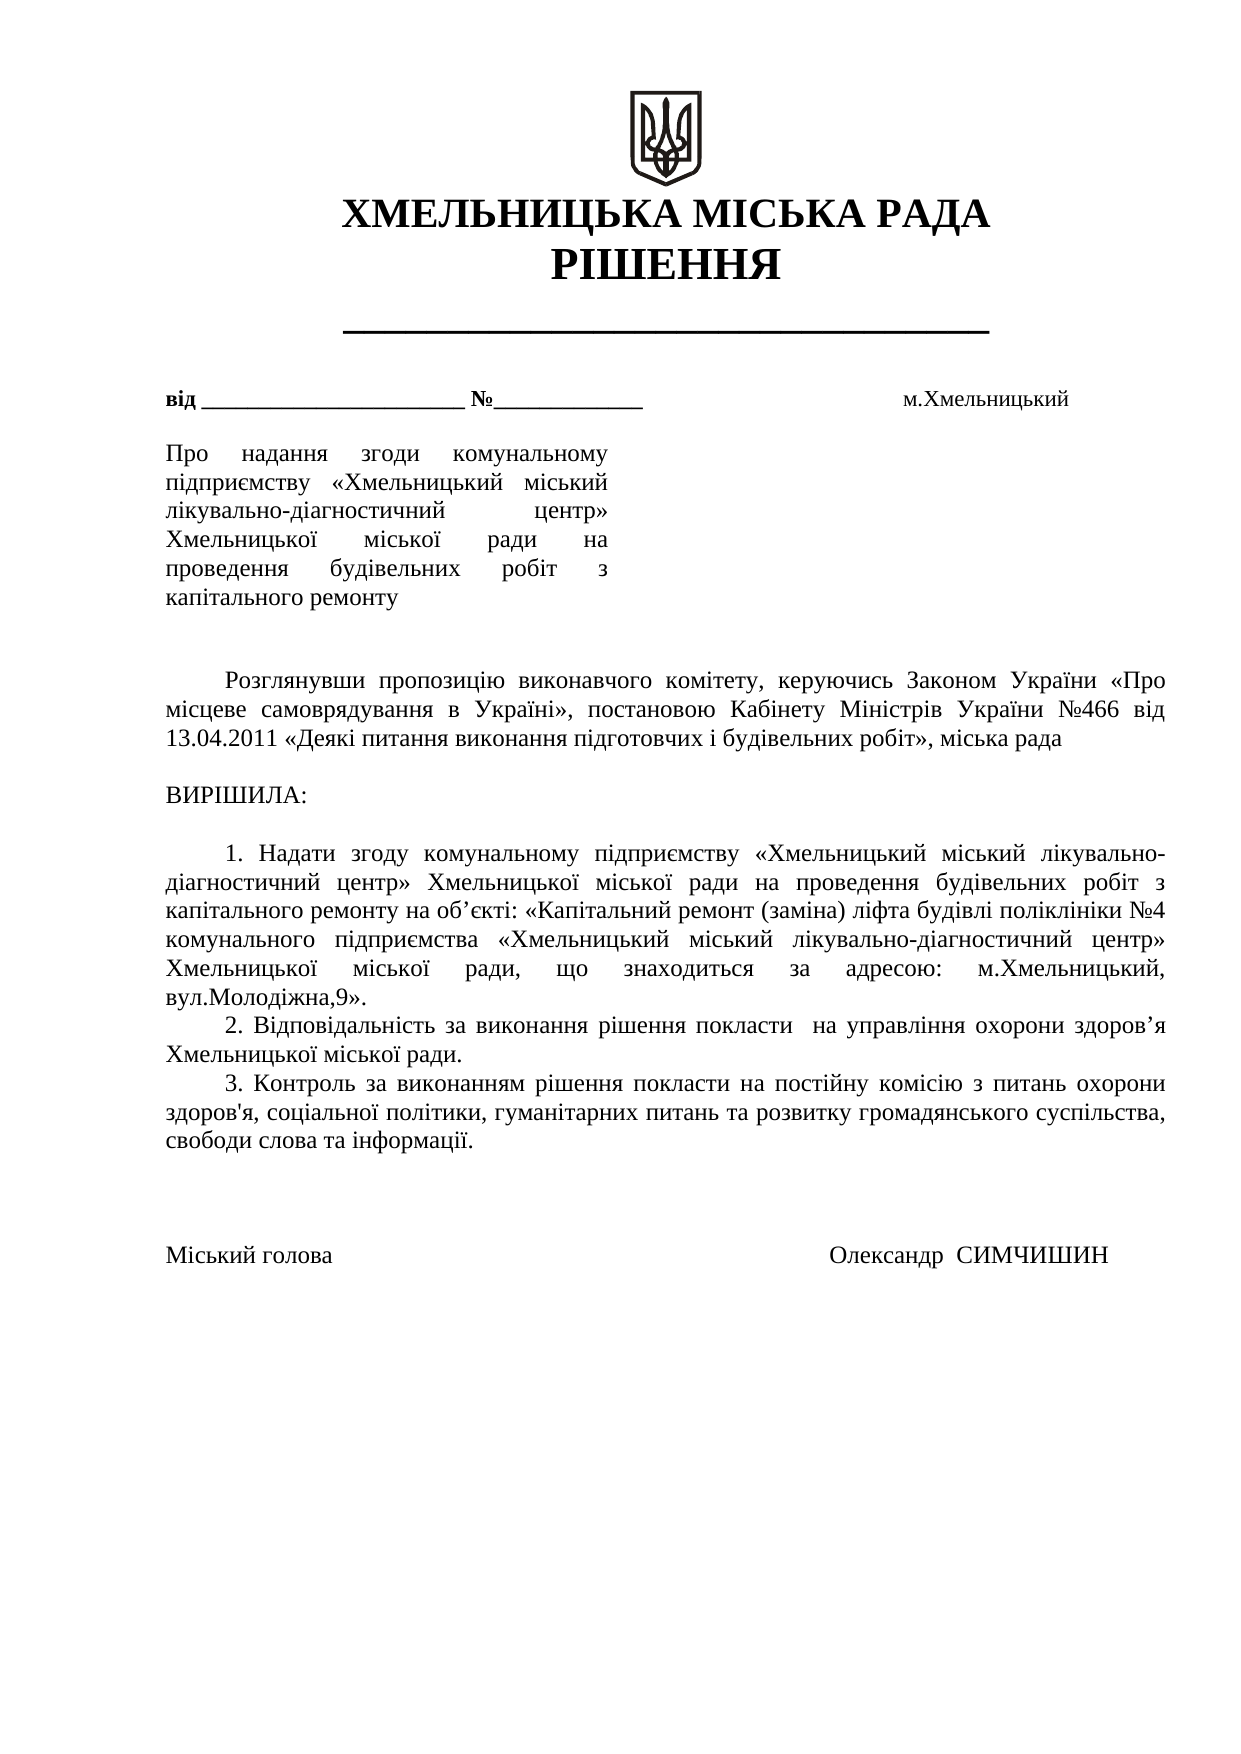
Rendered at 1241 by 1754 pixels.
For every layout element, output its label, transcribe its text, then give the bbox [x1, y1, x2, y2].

text 2. Відповідальність за виконання рішення покласти на управління охорони здоров’я Хмельницької міської ради. [165, 1010, 1167, 1068]
text від _______________________ №_____________ м.Хмельницький [165, 385, 1167, 411]
text _______________________________ [165, 289, 1167, 337]
text ВИРІШИЛА: [165, 780, 1167, 809]
text Розглянувши пропозицію виконавчого комітету, керуючись Законом України «Про місцеве самоврядування в Україні», постановою Кабінету Міністрів України №466 від 13.04.2011 «Деякі питання виконання підготовчих і будівельних робіт», міська рада [165, 665, 1167, 752]
text ХМЕЛЬНИЦЬКА МІСЬКА РАДА [165, 189, 1167, 237]
text 3. Контроль за виконанням рішення покласти на постійну комісію з питань охорони здоров'я, соціальної політики, гуманітарних питань та розвитку громадянського суспільства, свободи слова та інформації. [165, 1068, 1167, 1154]
text Міський голова Олександр СИМЧИШИН [165, 1240, 1167, 1269]
text Про надання згоди комунальному підприємству «Хмельницький міський лікувально-діагностичний центр» Хмельницької міської ради на проведення будівельних робіт з капітального ремонту [165, 438, 608, 610]
text 1. Надати згоду комунальному підприємству «Хмельницький міський лікувально-діагностичний центр» Хмельницької міської ради на проведення будівельних робіт з капітального ремонту на об’єкті: «Капітальний ремонт (заміна) ліфта будівлі поліклініки №4 комунального підприємства «Хмельницький міський лікувально-діагностичний центр» Хмельницької міської ради, що знаходиться за адресою: м.Хмельницький, вул.Молодіжна,9». [165, 838, 1167, 1010]
text РІШЕННЯ [165, 237, 1167, 289]
